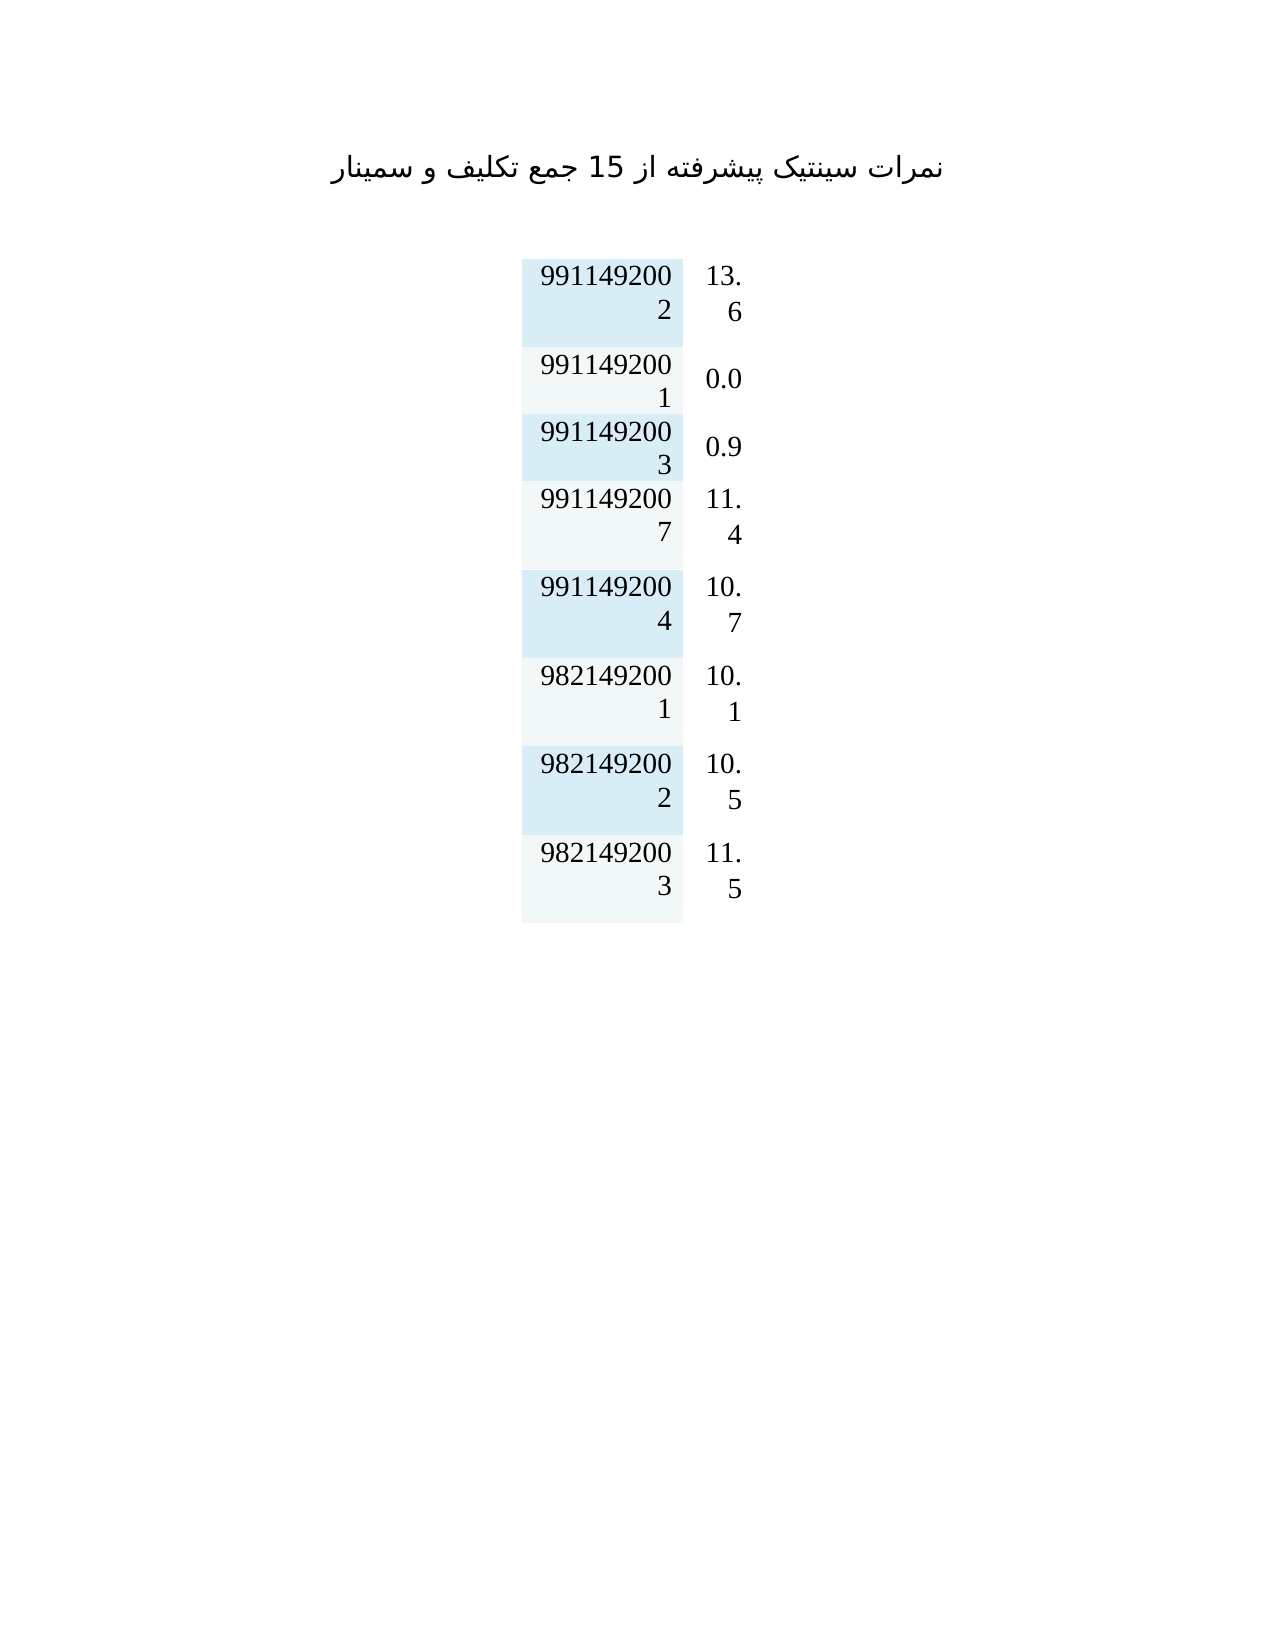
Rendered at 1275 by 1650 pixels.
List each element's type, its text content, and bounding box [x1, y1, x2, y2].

table_cell 10.1 [683, 658, 753, 746]
table_cell 11.4 [683, 481, 753, 569]
table_cell 9821492002 [522, 746, 683, 835]
table_cell 9911492004 [522, 570, 683, 658]
table_header 9911492002 [522, 259, 683, 347]
table_cell 9821492001 [522, 658, 683, 746]
table_cell 9821492003 [522, 835, 683, 923]
table_cell 0.0 [683, 347, 753, 414]
table_cell 9911492001 [522, 347, 683, 414]
table_cell 0.9 [683, 414, 753, 481]
text نمرات سینتیک پیشرفته از 15 جمع تکلیف و سمینار [150, 150, 1125, 184]
table_cell 11.5 [683, 835, 753, 923]
table_cell 9911492003 [522, 414, 683, 481]
table_cell 10.5 [683, 746, 753, 835]
table_cell 9911492007 [522, 481, 683, 569]
table_cell 10.7 [683, 570, 753, 658]
table_header 13.6 [683, 259, 753, 347]
